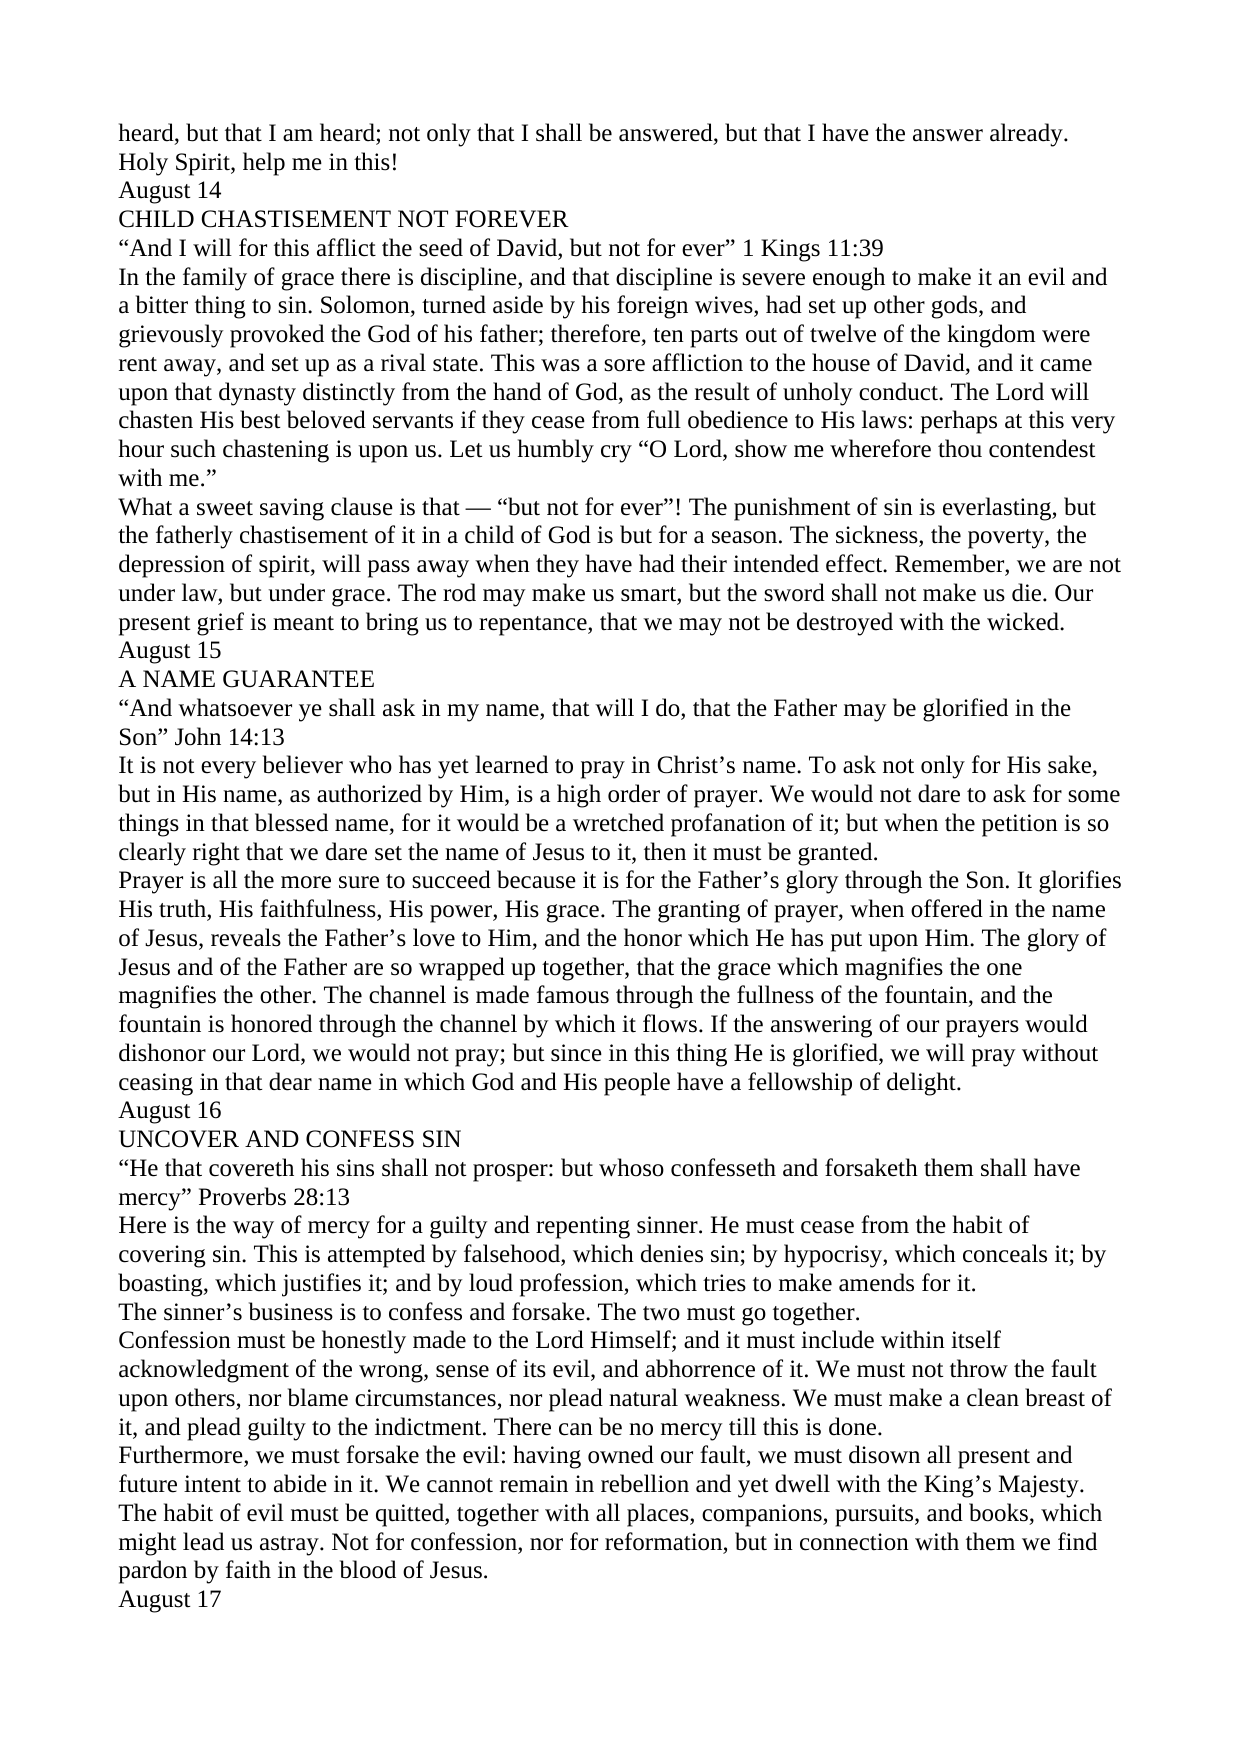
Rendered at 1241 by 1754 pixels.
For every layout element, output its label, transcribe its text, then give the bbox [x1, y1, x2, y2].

text August 17 [118, 1584, 1122, 1613]
text “He that covereth his sins shall not prosper: but whoso confesseth and forsaketh them shall have mercy” Proverbs 28:13 [118, 1153, 1122, 1211]
text “And whatsoever ye shall ask in my name, that will I do, that the Father may be glorified in the Son” John 14:13 [118, 693, 1122, 751]
text In the family of grace there is discipline, and that discipline is severe enough to make it an evil and a bitter thing to sin. Solomon, turned aside by his foreign wives, had set up other gods, and grievously provoked the God of his father; therefore, ten parts out of twelve of the kingdom were rent away, and set up as a rival state. This was a sore affliction to the house of David, and it came upon that dynasty distinctly from the hand of God, as the result of unholy conduct. The Lord will chasten His best beloved servants if they cease from full obedience to His laws: perhaps at this very hour such chastening is upon us. Let us humbly cry “O Lord, show me wherefore thou contendest with me.” [118, 262, 1122, 492]
text Prayer is all the more sure to succeed because it is for the Father’s glory through the Son. It glorifies His truth, His faithfulness, His power, His grace. The granting of prayer, when offered in the name of Jesus, reveals the Father’s love to Him, and the honor which He has put upon Him. The glory of Jesus and of the Father are so wrapped up together, that the grace which magnifies the one magnifies the other. The channel is made famous through the fullness of the fountain, and the fountain is honored through the channel by which it flows. If the answering of our prayers would dishonor our Lord, we would not pray; but since in this thing He is glorified, we will pray without ceasing in that dear name in which God and His people have a fellowship of delight. [118, 866, 1122, 1096]
text What a sweet saving clause is that — “but not for ever”! The punishment of sin is everlasting, but the fatherly chastisement of it in a child of God is but for a season. The sickness, the poverty, the depression of spirit, will pass away when they have had their intended effect. Remember, we are not under law, but under grace. The rod may make us smart, but the sword shall not make us die. Our present grief is meant to bring us to repentance, that we may not be destroyed with the wicked. [118, 492, 1122, 636]
text “And I will for this afflict the seed of David, but not for ever” 1 Kings 11:39 [118, 233, 1122, 262]
text UNCOVER AND CONFESS SIN [118, 1124, 1122, 1153]
text The sinner’s business is to confess and forsake. The two must go together. [118, 1297, 1122, 1326]
text Confession must be honestly made to the Lord Himself; and it must include within itself acknowledgment of the wrong, sense of its evil, and abhorrence of it. We must not throw the fault upon others, nor blame circumstances, nor plead natural weakness. We must make a clean breast of it, and plead guilty to the indictment. There can be no mercy till this is done. [118, 1326, 1122, 1441]
text It is not every believer who has yet learned to pray in Christ’s name. To ask not only for His sake, but in His name, as authorized by Him, is a high order of prayer. We would not dare to ask for some things in that blessed name, for it would be a wretched profanation of it; but when the petition is so clearly right that we dare set the name of Jesus to it, then it must be granted. [118, 751, 1122, 866]
text August 15 [118, 636, 1122, 664]
text Furthermore, we must forsake the evil: having owned our fault, we must disown all present and future intent to abide in it. We cannot remain in rebellion and yet dwell with the King’s Majesty. The habit of evil must be quitted, together with all places, companions, pursuits, and books, which might lead us astray. Not for confession, nor for reformation, but in connection with them we find pardon by faith in the blood of Jesus. [118, 1441, 1122, 1584]
text August 16 [118, 1096, 1122, 1124]
text August 14 [118, 176, 1122, 204]
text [118, 118, 1122, 176]
text A NAME GUARANTEE [118, 664, 1122, 693]
text CHILD CHASTISEMENT NOT FOREVER [118, 204, 1122, 233]
text Here is the way of mercy for a guilty and repenting sinner. He must cease from the habit of covering sin. This is attempted by falsehood, which denies sin; by hypocrisy, which conceals it; by boasting, which justifies it; and by loud profession, which tries to make amends for it. [118, 1211, 1122, 1297]
